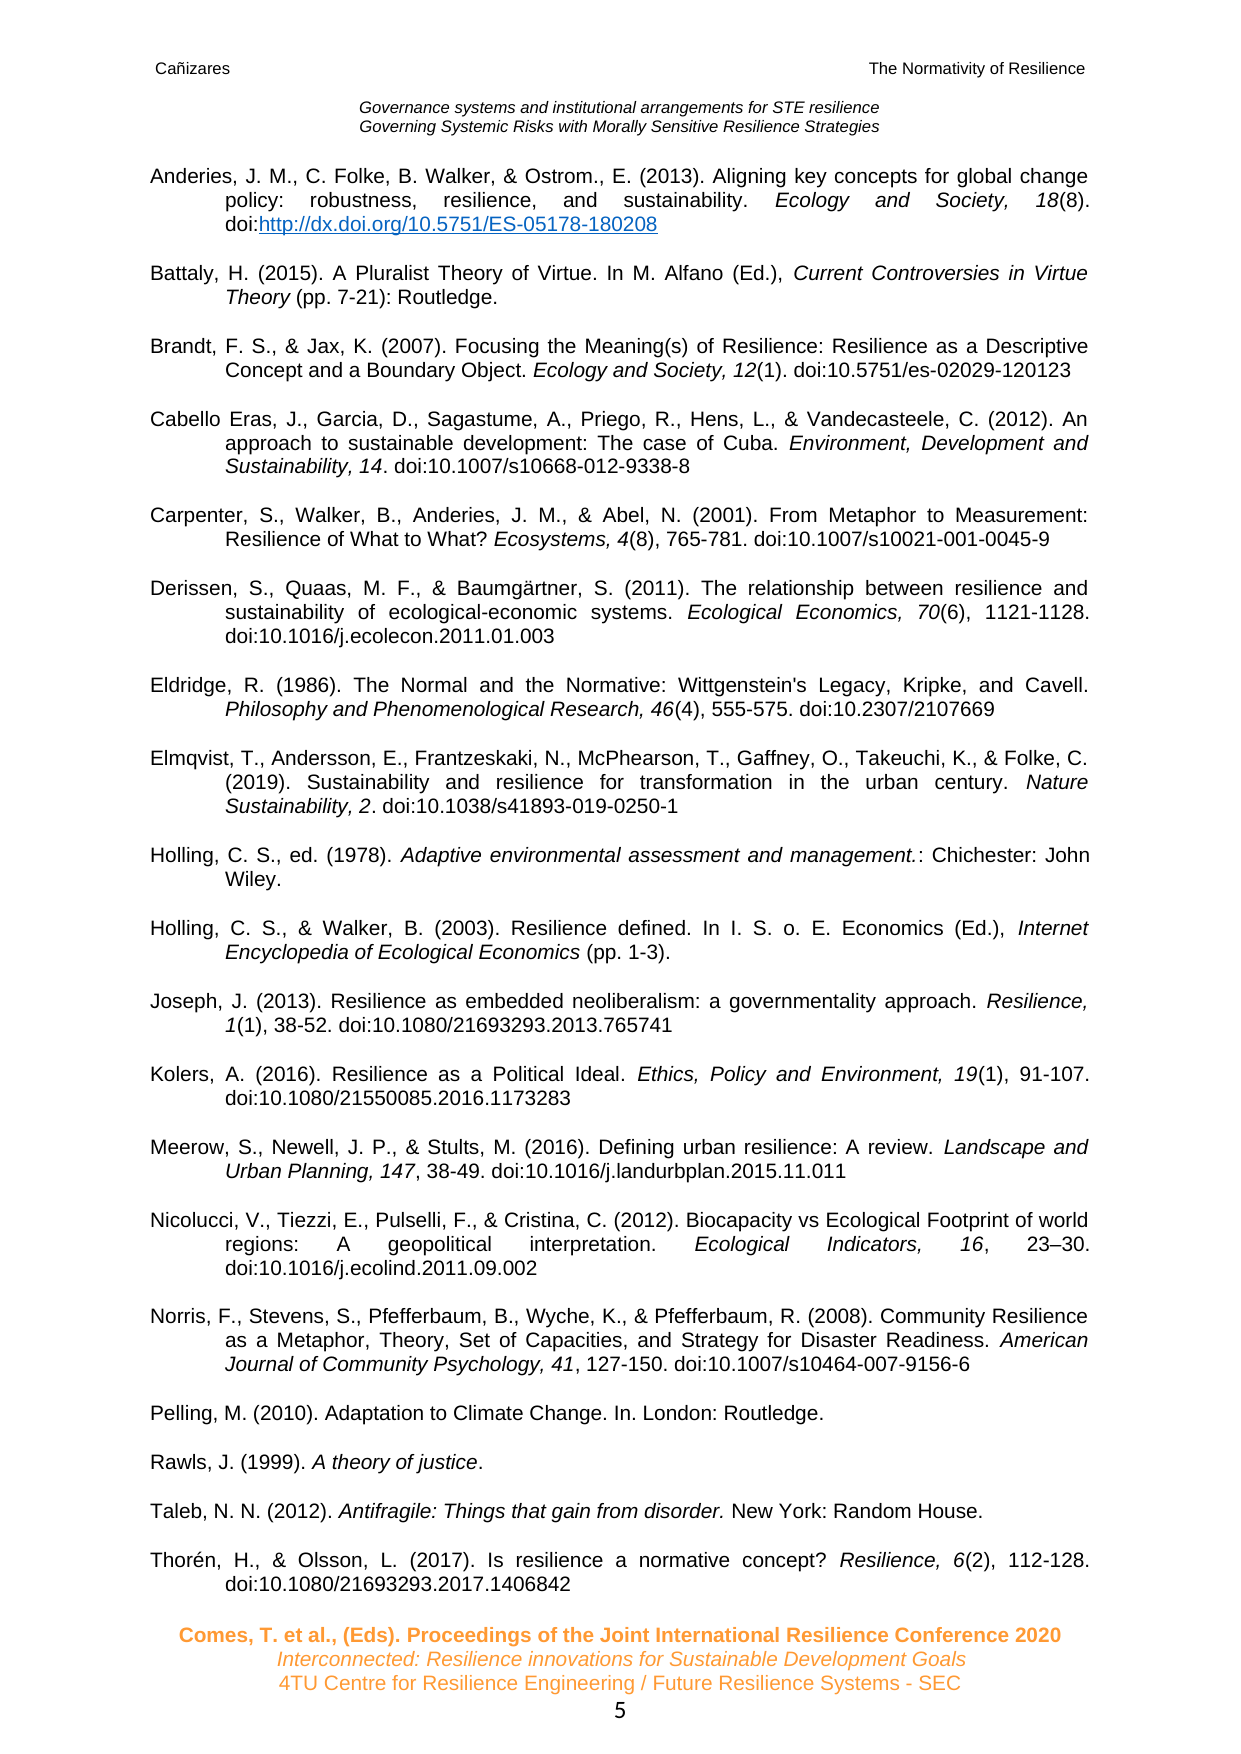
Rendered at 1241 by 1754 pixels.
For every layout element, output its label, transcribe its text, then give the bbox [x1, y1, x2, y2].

text Kolers, A. (2016). Resilience as a Political Ideal. Ethics, Policy and Environment, 19(1), 91-107. doi:10.1080/21550085.2016.1173283 [150, 1062, 1090, 1109]
text Holling, C. S., & Walker, B. (2003). Resilience defined. In I. S. o. E. Economics (Ed.), Internet Encyclopedia of Ecological Economics (pp. 1-3). [150, 916, 1090, 964]
text Thorén, H., & Olsson, L. (2017). Is resilience a normative concept? Resilience, 6(2), 112-128. doi:10.1080/21693293.2017.1406842 [150, 1548, 1090, 1596]
text Cabello Eras, J., Garcia, D., Sagastume, A., Priego, R., Hens, L., & Vandecasteele, C. (2012). An approach to sustainable development: The case of Cuba. Environment, Development and Sustainability, 14. doi:10.1007/s10668-012-9338-8 [150, 406, 1090, 478]
text Battaly, H. (2015). A Pluralist Theory of Virtue. In M. Alfano (Ed.), Current Controversies in Virtue Theory (pp. 7-21): Routledge. [150, 261, 1090, 308]
text Holling, C. S., ed. (1978). Adaptive environmental assessment and management.: Chichester: John Wiley. [150, 843, 1090, 891]
text Nicolucci, V., Tiezzi, E., Pulselli, F., & Cristina, C. (2012). Biocapacity vs Ecological Footprint of world regions: A geopolitical interpretation. Ecological Indicators, 16, 23–30. doi:10.1016/j.ecolind.2011.09.002 [150, 1207, 1090, 1279]
text Rawls, J. (1999). A theory of justice. [150, 1450, 1090, 1474]
text Brandt, F. S., & Jax, K. (2007). Focusing the Meaning(s) of Resilience: Resilience as a Descriptive Concept and a Boundary Object. Ecology and Society, 12(1). doi:10.5751/es-02029-120123 [150, 333, 1090, 381]
text Pelling, M. (2010). Adaptation to Climate Change. In. London: Routledge. [150, 1401, 1090, 1425]
text Taleb, N. N. (2012). Antifragile: Things that gain from disorder. New York: Random House. [150, 1499, 1090, 1523]
text Carpenter, S., Walker, B., Anderies, J. M., & Abel, N. (2001). From Metaphor to Measurement: Resilience of What to What? Ecosystems, 4(8), 765-781. doi:10.1007/s10021-001-0045-9 [150, 503, 1090, 551]
text Norris, F., Stevens, S., Pfefferbaum, B., Wyche, K., & Pfefferbaum, R. (2008). Community Resilience as a Metaphor, Theory, Set of Capacities, and Strategy for Disaster Readiness. American Journal of Community Psychology, 41, 127-150. doi:10.1007/s10464-007-9156-6 [150, 1304, 1090, 1376]
text Eldridge, R. (1986). The Normal and the Normative: Wittgenstein's Legacy, Kripke, and Cavell. Philosophy and Phenomenological Research, 46(4), 555-575. doi:10.2307/2107669 [150, 673, 1090, 721]
text Meerow, S., Newell, J. P., & Stults, M. (2016). Defining urban resilience: A review. Landscape and Urban Planning, 147, 38-49. doi:10.1016/j.landurbplan.2015.11.011 [150, 1134, 1090, 1182]
text Anderies, J. M., C. Folke, B. Walker, & Ostrom., E. (2013). Aligning key concepts for global change policy: robustness, resilience, and sustainability. Ecology and Society, 18(8). doi:http://dx.doi.org/10.5751/ES-05178-180208 [150, 164, 1090, 236]
text Derissen, S., Quaas, M. F., & Baumgärtner, S. (2011). The relationship between resilience and sustainability of ecological-economic systems. Ecological Economics, 70(6), 1121-1128. doi:10.1016/j.ecolecon.2011.01.003 [150, 576, 1090, 648]
text Elmqvist, T., Andersson, E., Frantzeskaki, N., McPhearson, T., Gaffney, O., Takeuchi, K., & Folke, C. (2019). Sustainability and resilience for transformation in the urban century. Nature Sustainability, 2. doi:10.1038/s41893-019-0250-1 [150, 746, 1090, 818]
text Joseph, J. (2013). Resilience as embedded neoliberalism: a governmentality approach. Resilience, 1(1), 38-52. doi:10.1080/21693293.2013.765741 [150, 989, 1090, 1037]
